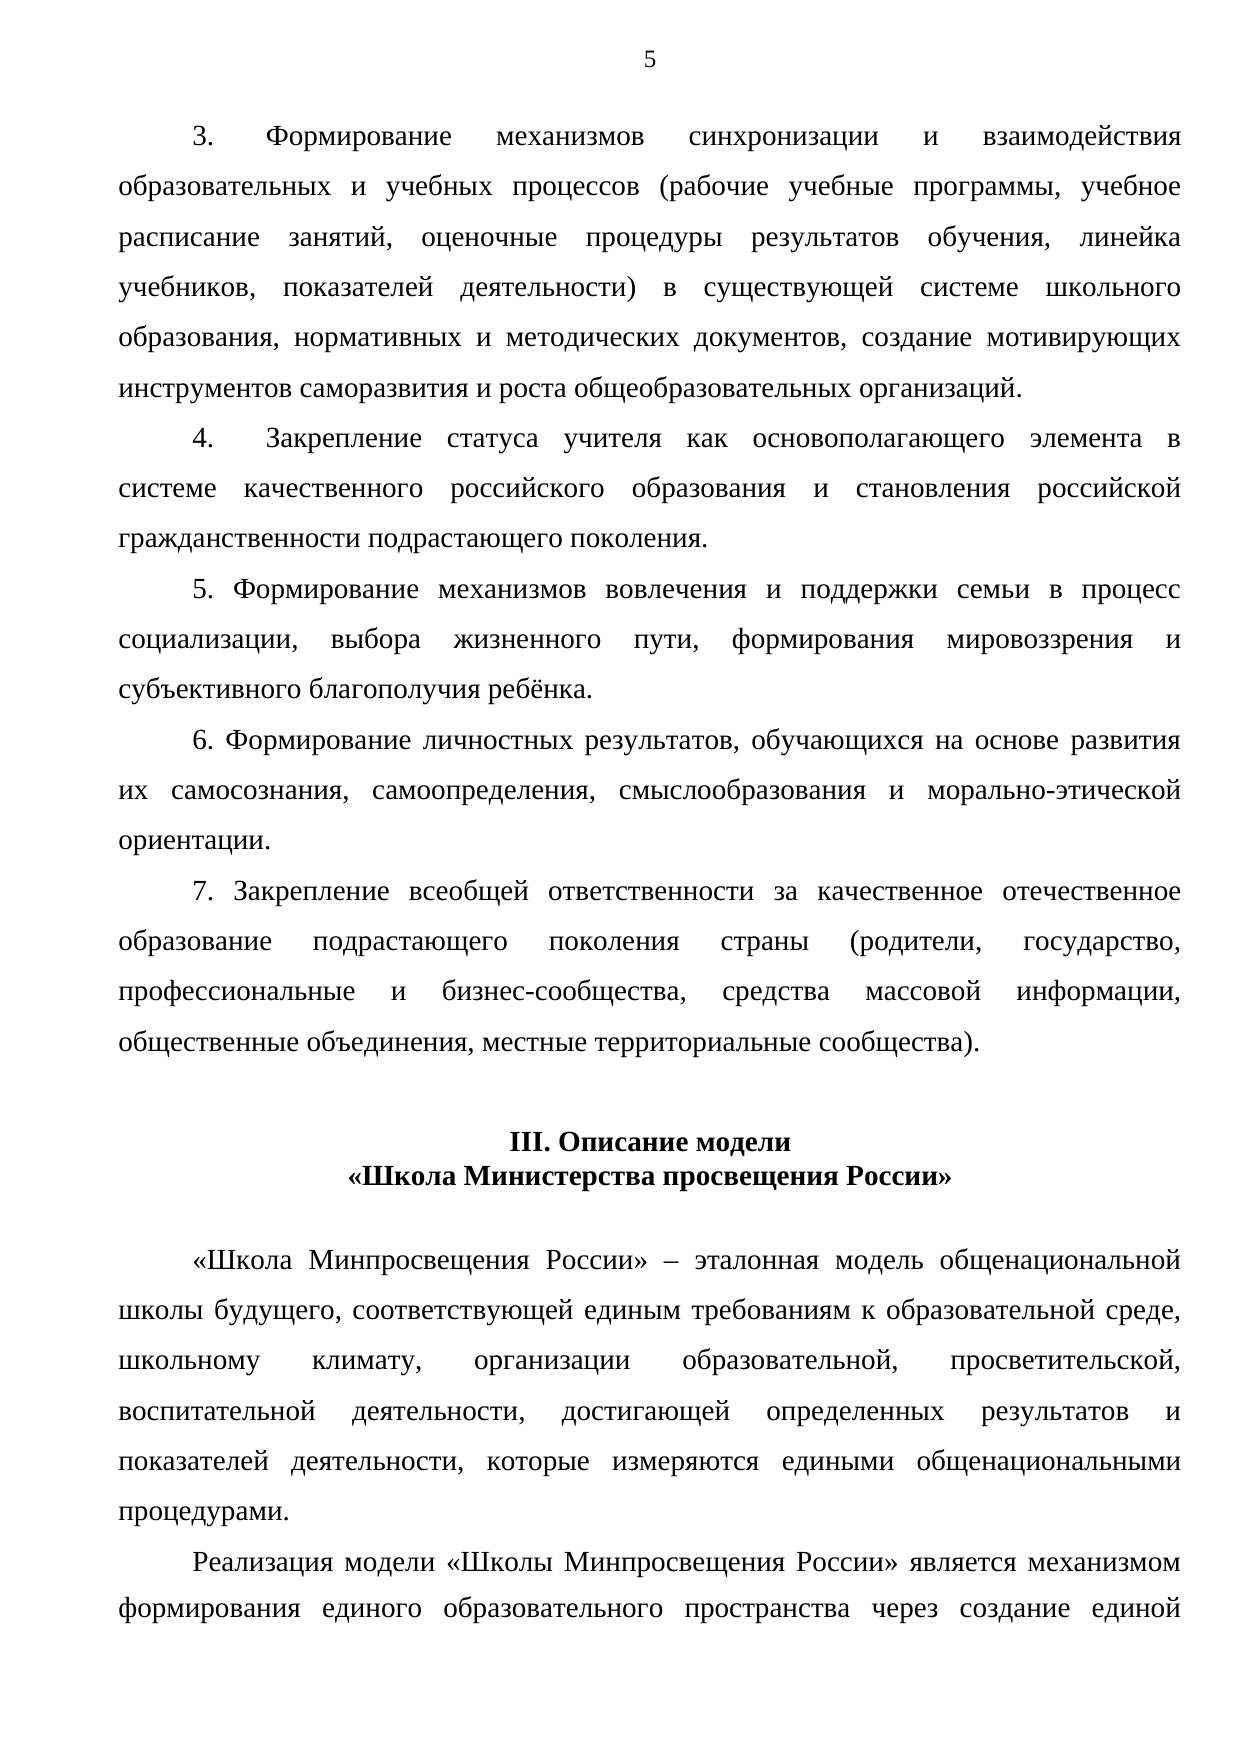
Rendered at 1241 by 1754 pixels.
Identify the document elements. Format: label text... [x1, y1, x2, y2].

list Формирование механизмов синхронизации и взаимодействия образовательных и учебных процессов (рабочие учебные программы, учебное расписание занятий, оценочные процедуры результатов обучения, линейка учебников, показателей деятельности) в существующей системе школьного образования, нормативных и методических документов, создание мотивирующих инструментов саморазвития и роста общеобразовательных организаций. [118, 118, 1182, 403]
text III. Описание модели [118, 1124, 1182, 1158]
text «Школа Минпросвещения России» – эталонная модель общенациональной школы будущего, соответствующей единым требованиям к образовательной среде, школьному климату, организации образовательной, просветительской, воспитательной деятельности, достигающей определенных результатов и показателей деятельности, которые измеряются едиными общенациональными процедурами. [118, 1242, 1182, 1527]
text «Школа Министерства просвещения России» [118, 1158, 1182, 1191]
list Закрепление статуса учителя как основополагающего элемента в системе качественного российского образования и становления российской гражданственности подрастающего поколения. [118, 420, 1182, 554]
text 7. Закрепление всеобщей ответственности за качественное отечественное образование подрастающего поколения страны (родители, государство, профессиональные и бизнес-сообщества, средства массовой информации, общественные объединения, местные территориальные сообщества). [118, 873, 1182, 1057]
text 5. Формирование механизмов вовлечения и поддержки семьи в процесс социализации, выбора жизненного пути, формирования мировоззрения и субъективного благополучия ребёнка. [118, 571, 1182, 705]
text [118, 1544, 1182, 1624]
text 6. Формирование личностных результатов, обучающихся на основе развития их самосознания, самоопределения, смыслообразования и морально-этической ориентации. [118, 722, 1182, 856]
